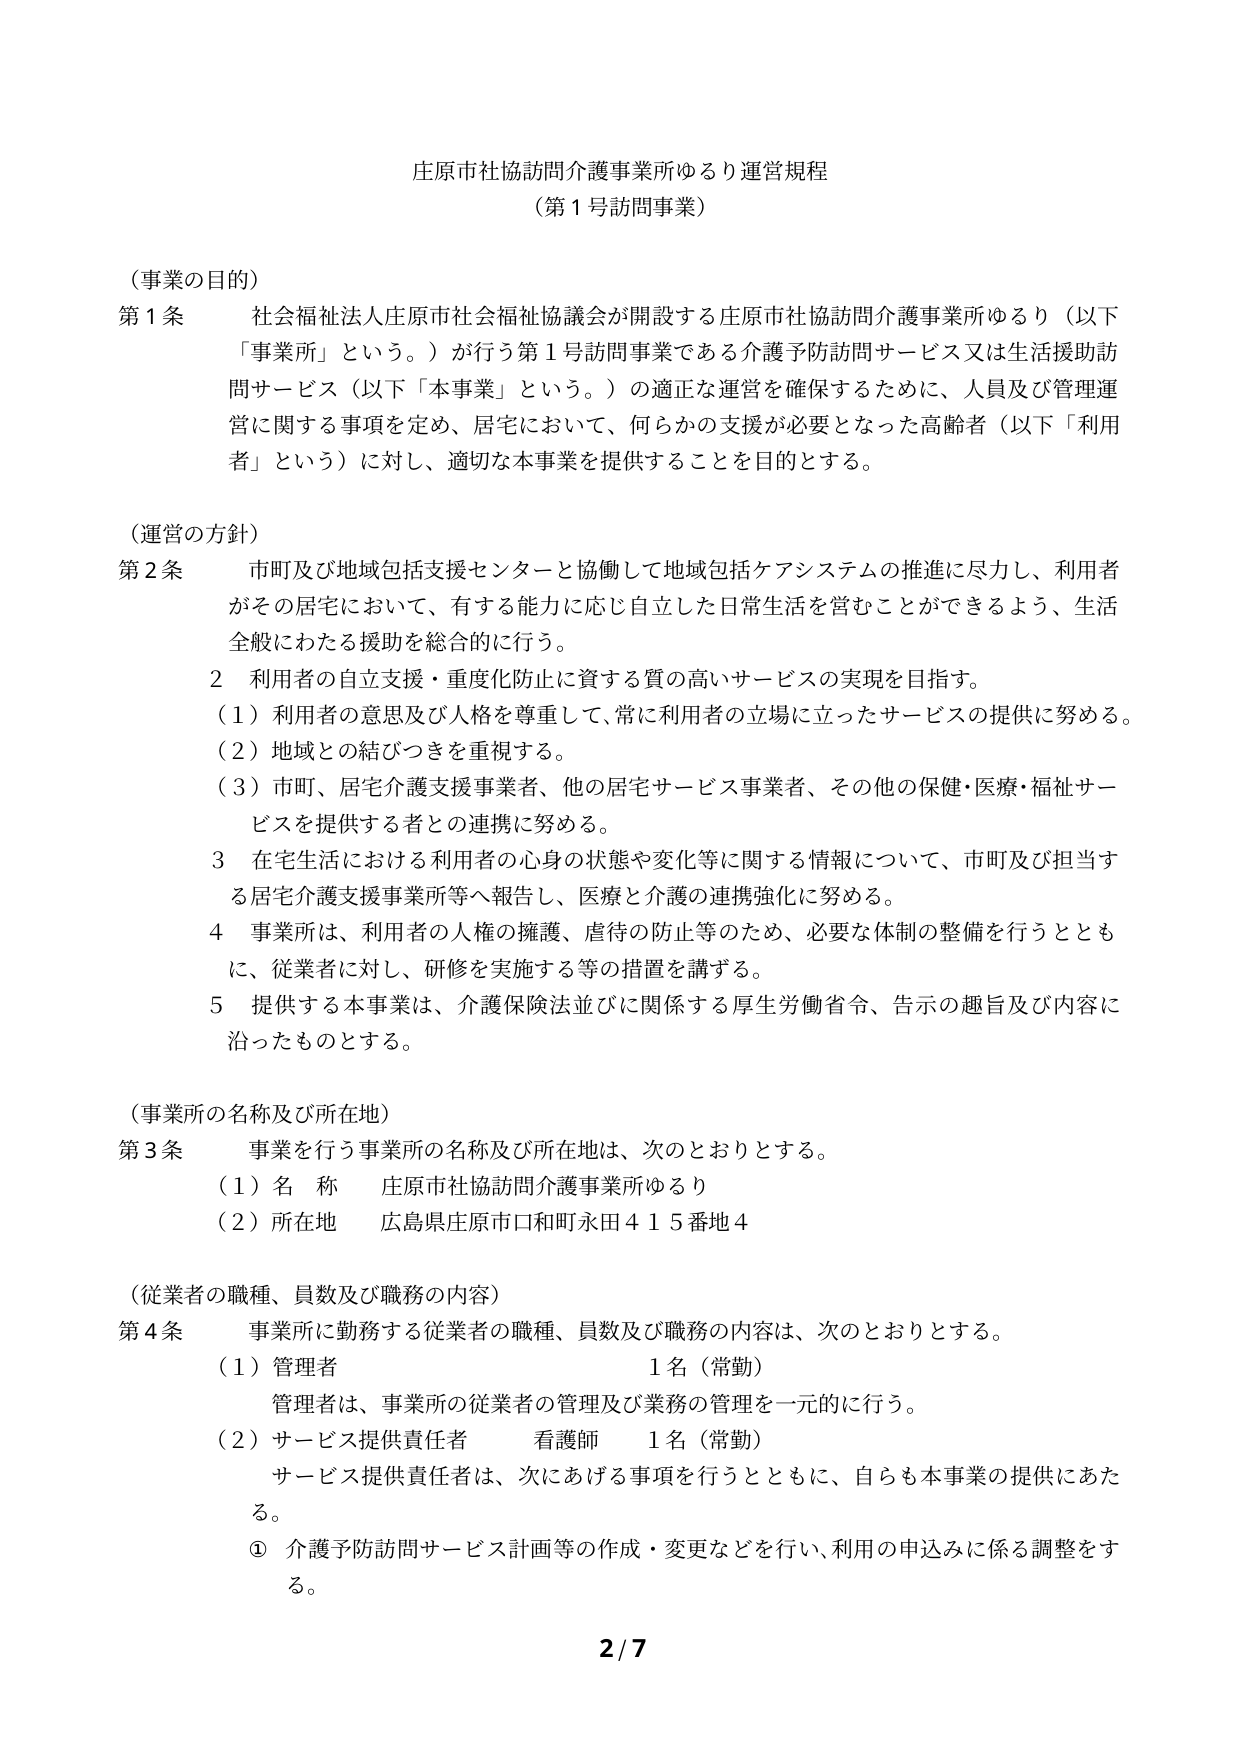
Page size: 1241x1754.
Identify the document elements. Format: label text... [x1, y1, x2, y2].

text サービス提供責任者は、次にあげる事項を行うとともに、自らも本事業の提供にあたる。 [118, 1457, 1122, 1529]
text （１）管理者 １名（常勤） [118, 1348, 1122, 1384]
text 第1条 社会福祉法人庄原市社会福祉協議会が開設する庄原市社協訪問介護事業所ゆるり（以下「事業所」という。）が行う第１号訪問事業である介護予防訪問サービス又は生活援助訪問サービス（以下「本事業」という。）の適正な運営を確保するために、人員及び管理運営に関する事項を定め、居宅において、何らかの支援が必要となった高齢者（以下「利用者」という）に対し、適切な本事業を提供することを目的とする。 [118, 297, 1122, 478]
text （事業の目的） [118, 261, 1122, 297]
text ３ 在宅生活における利用者の心身の状態や変化等に関する情報について、市町及び担当する居宅介護支援事業所等へ報告し、医療と介護の連携強化に努める。 [118, 841, 1122, 913]
text 第2条 市町及び地域包括支援センターと協働して地域包括ケアシステムの推進に尽力し、利用者がその居宅において、有する能力に応じ自立した日常生活を営むことができるよう、生活全般にわたる援助を総合的に行う。 [118, 551, 1122, 659]
text （１）名 称 庄原市社協訪問介護事業所ゆるり [118, 1167, 1122, 1203]
text ５ 提供する本事業は、介護保険法並びに関係する厚生労働省令、告示の趣旨及び内容に沿ったものとする。 [206, 986, 1122, 1058]
text （第1号訪問事業） [118, 188, 1122, 224]
text （２）サービス提供責任者 看護師 １名（常勤） [118, 1421, 1122, 1457]
text （１）利用者の意思及び人格を尊重して､常に利用者の立場に立ったサービスの提供に努める。（２）地域との結びつきを重視する。 [206, 696, 1122, 768]
list 介護予防訪問サービス計画等の作成・変更などを行い､利用の申込みに係る調整をする。 [248, 1529, 1122, 1602]
text （従業者の職種、員数及び職務の内容） [118, 1276, 1122, 1312]
text ２ 利用者の自立支援・重度化防止に資する質の高いサービスの実現を目指す。 [118, 659, 1122, 696]
text ４ 事業所は、利用者の人権の擁護、虐待の防止等のため、必要な体制の整備を行うとともに、従業者に対し、研修を実施する等の措置を講ずる。 [206, 913, 1122, 986]
text （運営の方針） [118, 514, 1122, 551]
text （３）市町、居宅介護支援事業者、他の居宅サービス事業者、その他の保健･医療･福祉サービスを提供する者との連携に努める。 [206, 768, 1122, 841]
text 第4条 事業所に勤務する従業者の職種、員数及び職務の内容は、次のとおりとする。 [118, 1312, 1122, 1348]
text （事業所の名称及び所在地） [118, 1094, 1122, 1131]
text 庄原市社協訪問介護事業所ゆるり運営規程 [118, 152, 1122, 188]
text （２）所在地 広島県庄原市口和町永田４１５番地４ [118, 1203, 1122, 1239]
text 第3条 事業を行う事業所の名称及び所在地は、次のとおりとする。 [118, 1131, 1122, 1167]
text 管理者は、事業所の従業者の管理及び業務の管理を一元的に行う。 [74, 1384, 1122, 1421]
